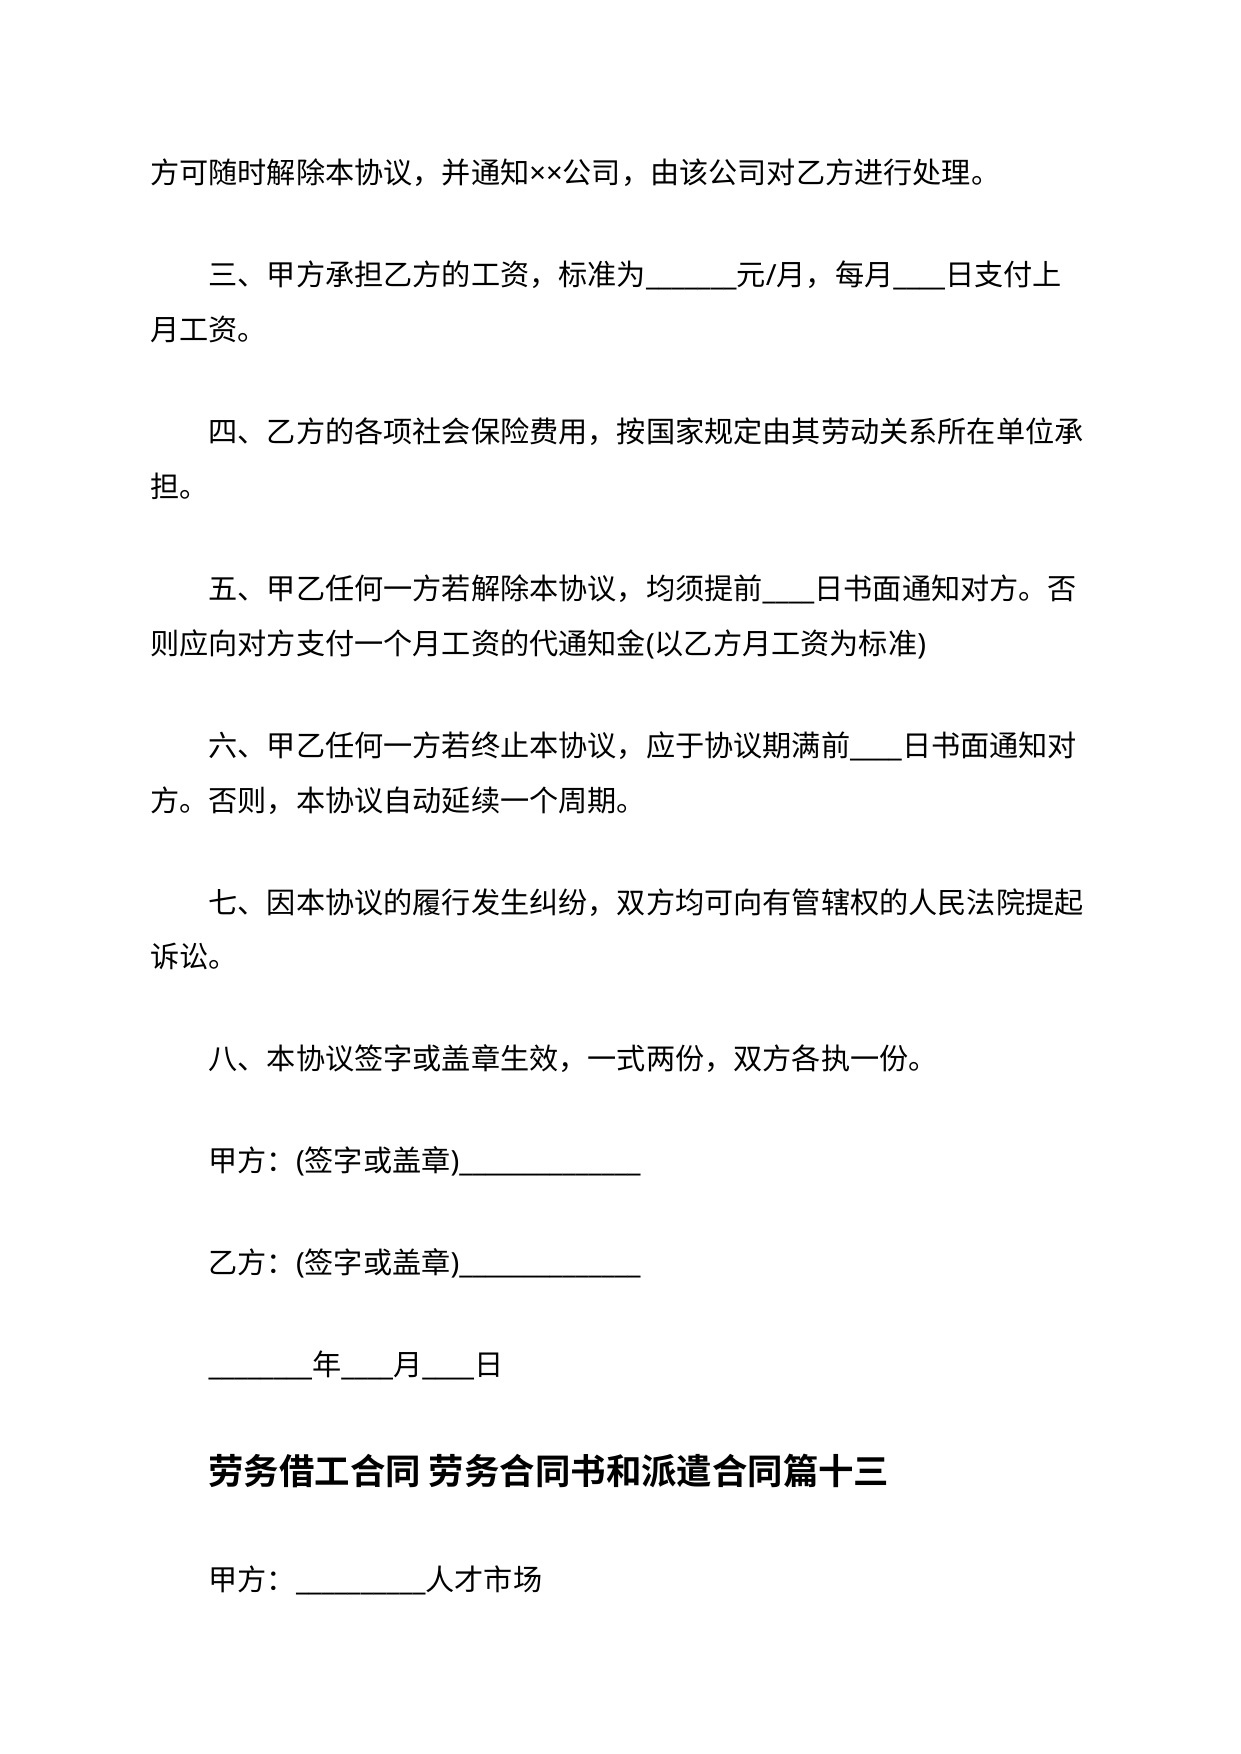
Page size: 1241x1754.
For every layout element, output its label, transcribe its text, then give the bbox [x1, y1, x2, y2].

text 乙方：(签字或盖章)______________ [150, 1239, 1090, 1282]
text 八、本协议签字或盖章生效，一式两份，双方各执一份。 [150, 1036, 1090, 1078]
text 六、甲乙任何一方若终止本协议，应于协议期满前____日书面通知对方。否则，本协议自动延续一个周期。 [150, 722, 1090, 820]
text 劳务借工合同 劳务合同书和派遣合同篇十三 [150, 1443, 1090, 1495]
text 七、因本协议的履行发生纠纷，双方均可向有管辖权的人民法院提起诉讼。 [150, 879, 1090, 976]
text 甲方：__________人才市场 [150, 1557, 1090, 1599]
text 五、甲乙任何一方若解除本协议，均须提前____日书面通知对方。否则应向对方支付一个月工资的代通知金(以乙方月工资为标准) [150, 565, 1090, 663]
text ________年____月____日 [150, 1342, 1090, 1384]
text 甲方：(签字或盖章)______________ [150, 1138, 1090, 1180]
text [150, 150, 1090, 192]
text 三、甲方承担乙方的工资，标准为_______元/月，每月____日支付上月工资。 [150, 252, 1090, 349]
text 四、乙方的各项社会保险费用，按国家规定由其劳动关系所在单位承担。 [150, 409, 1090, 506]
